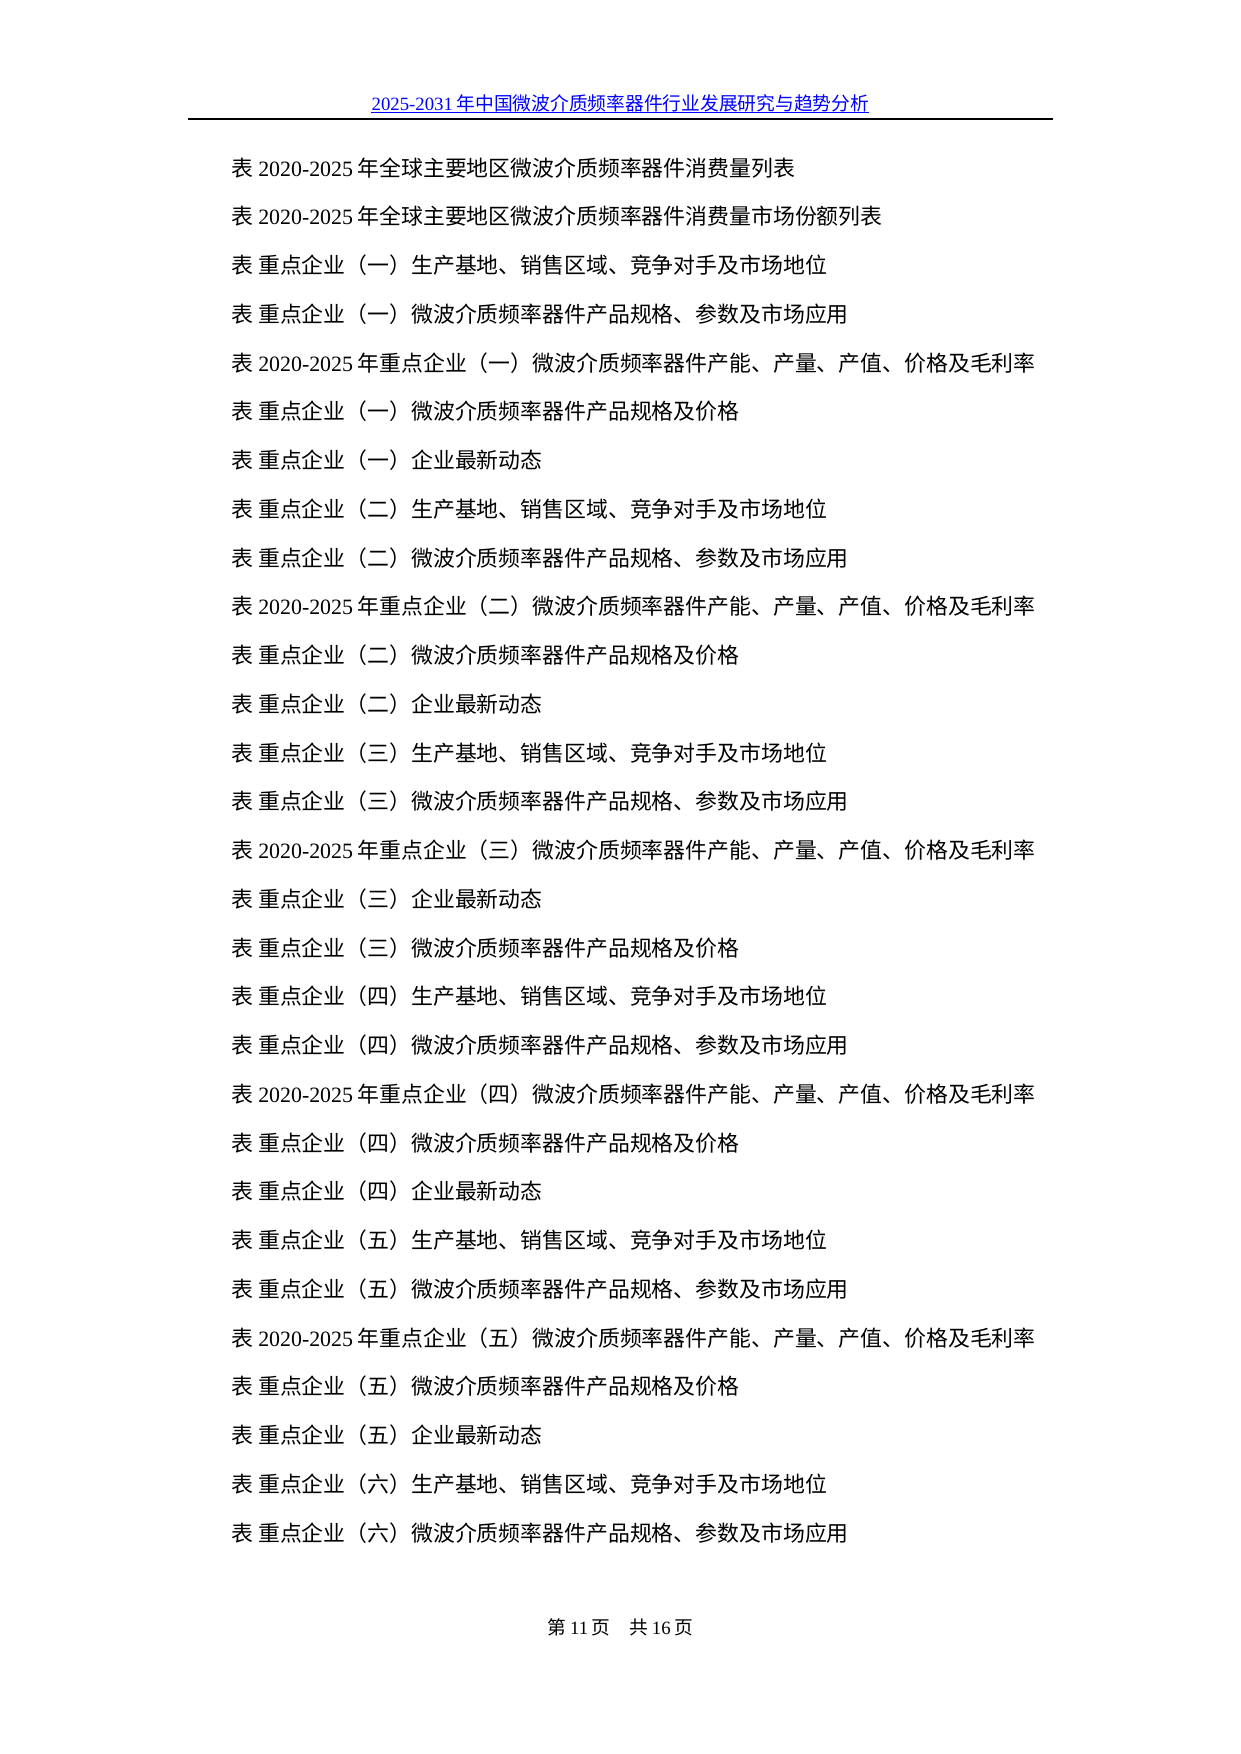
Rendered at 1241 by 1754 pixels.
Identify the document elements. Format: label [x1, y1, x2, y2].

text [187, 150, 1053, 1548]
